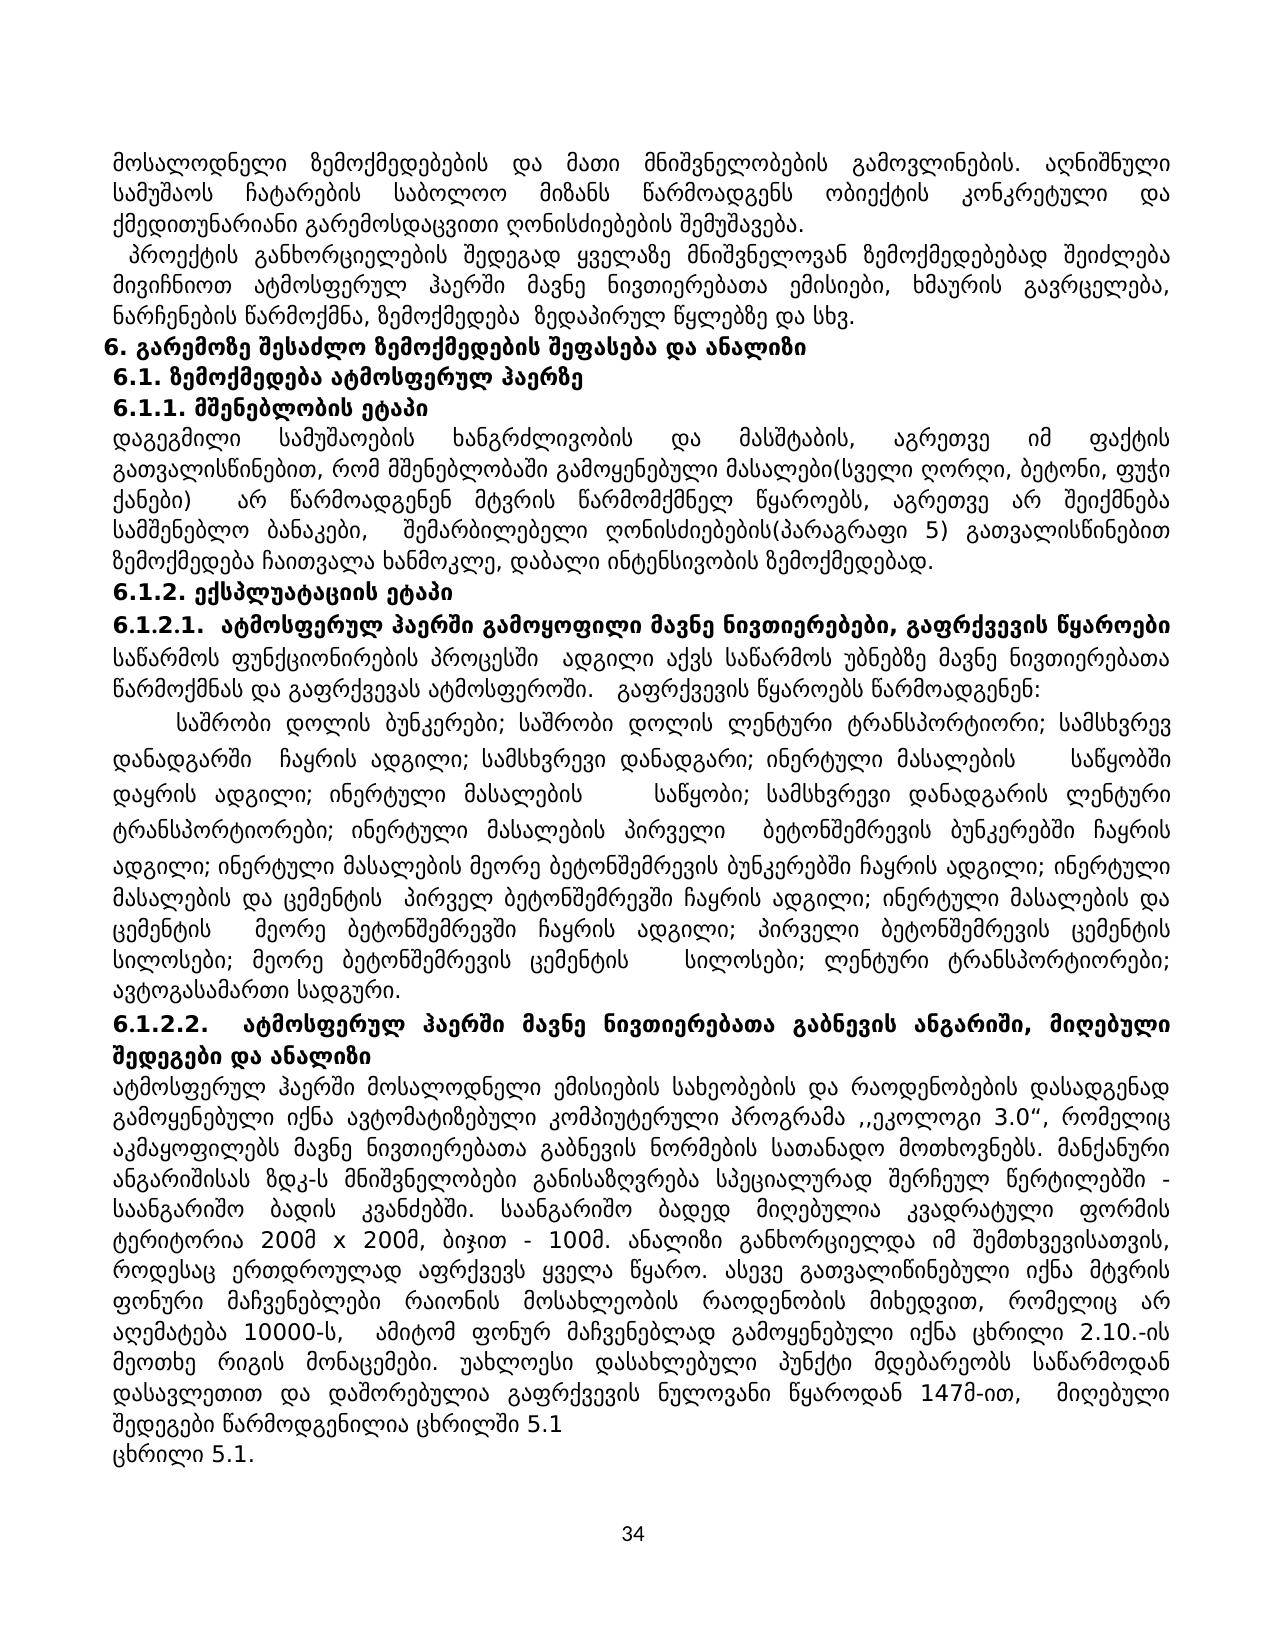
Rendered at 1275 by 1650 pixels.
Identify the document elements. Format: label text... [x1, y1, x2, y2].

text ატმოსფერულ ჰაერში მოსალოდნელი ემისიების სახეობების და რაოდენობების დასადგენად გამოყენებული იქნა ავტომატიზებული კომპიუტერული პროგრამა ,,ეკოლოგი 3.0“, რომელიც აკმაყოფილებს მავნე ნივთიერებათა გაბნევის ნორმების სათანადო მოთხოვნებს. მანქანური ანგარიშისას ზდკ-ს მნიშვნელობები განისაზღვრება სპეციალურად შერჩეულ წერტილებში - საანგარიშო ბადის კვანძებში. საანგარიშო ბადედ მიღებულია კვადრატული ფორმის ტერიტორია 200მ x 200მ, ბიჯით - 100მ. ანალიზი განხორციელდა იმ შემთხვევისათვის, როდესაც ერთდროულად აფრქვევს ყველა წყარო. ასევე გათვალიწინებული იქნა მტვრის ფონური მაჩვენებლები რაიონის მოსახლეობის რაოდენობის მიხედვით, რომელიც არ აღემატება 10000-ს, ამიტომ ფონურ მაჩვენებლად გამოყენებული იქნა ცხრილი 2.10.-ის მეოთხე რიგის მონაცემები. უახლოესი დასახლებული პუნქტი მდებარეობს საწარმოდან დასავლეთით და დაშორებულია გაფრქვევის ნულოვანი წყაროდან 147მ-ით, მიღებული შედეგები წარმოდგენილია ცხრილში 5.1 [112, 1074, 1172, 1437]
text 6.1.2.1. ატმოსფერულ ჰაერში გამოყოფილი მავნე ნივთიერებები, გაფრქვევის წყაროები [112, 609, 1172, 641]
text 6. გარემოზე შესაძლო ზემოქმედების შეფასება და ანალიზი [103, 334, 1172, 360]
text 6.1.2.2. ატმოსფერულ ჰაერში მავნე ნივთიერებათა გაბნევის ანგარიში, მიღებული შედეგები და ანალიზი [112, 1008, 1172, 1070]
text დაგეგმილი სამუშაოების ხანგრძლივობის და მასშტაბის, აგრეთვე იმ ფაქტის გათვალისწინებით, რომ მშენებლობაში გამოყენებული მასალები(სველი ღორღი, ბეტონი, ფუჭი ქანები) არ წარმოადგენენ მტვრის წარმომქმნელ წყაროებს, აგრეთვე არ შეიქმნება სამშენებლო ბანაკები, შემარბილებელი ღონისძიებების(პარაგრაფი 5) გათვალისწინებით ზემოქმედება ჩაითვალა ხანმოკლე, დაბალი ინტენსივობის ზემოქმედებად. [112, 426, 1172, 575]
text 6.1. ზემოქმედება ატმოსფერულ ჰაერზე [112, 364, 1172, 391]
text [103, 150, 1162, 238]
text 6.1.2. ექსპლუატაციის ეტაპი [112, 579, 1172, 605]
text ცხრილი 5.1. [112, 1441, 1162, 1468]
text პროექტის განხორციელების შედეგად ყველაზე მნიშვნელოვან ზემოქმედებებად შეიძლება მივიჩნიოთ ატმოსფერულ ჰაერში მავნე ნივთიერებათა ემისიები, ხმაურის გავრცელება, ნარჩენების წარმოქმნა, ზემოქმედება ზედაპირულ წყლებზე და სხვ. [112, 242, 1172, 330]
text 6.1.1. მშენებლობის ეტაპი [112, 395, 1172, 422]
text საწარმოს ფუნქციონირების პროცესში ადგილი აქვს საწარმოს უბნებზე მავნე ნივთიერებათა წარმოქმნას და გაფრქვევას ატმოსფეროში. გაფრქვევის წყაროებს წარმოადგენენ: [112, 645, 1172, 703]
text საშრობი დოლის ბუნკერები; საშრობი დოლის ლენტური ტრანსპორტიორი; სამსხვრევ დანადგარში ჩაყრის ადგილი; სამსხვრევი დანადგარი; ინერტული მასალების საწყობში დაყრის ადგილი; ინერტული მასალების საწყობი; სამსხვრევი დანადგარის ლენტური ტრანსპორტიორები; ინერტული მასალების პირველი ბეტონშემრევის ბუნკერებში ჩაყრის ადგილი; ინერტული მასალების მეორე ბეტონშემრევის ბუნკერებში ჩაყრის ადგილი; ინერტული მასალების და ცემენტის პირველ ბეტონშემრევში ჩაყრის ადგილი; ინერტული მასალების და ცემენტის მეორე ბეტონშემრევში ჩაყრის ადგილი; პირველი ბეტონშემრევის ცემენტის სილოსები; მეორე ბეტონშემრევის ცემენტის სილოსები; ლენტური ტრანსპორტიორები; ავტოგასამართი სადგური. [103, 707, 1172, 1004]
